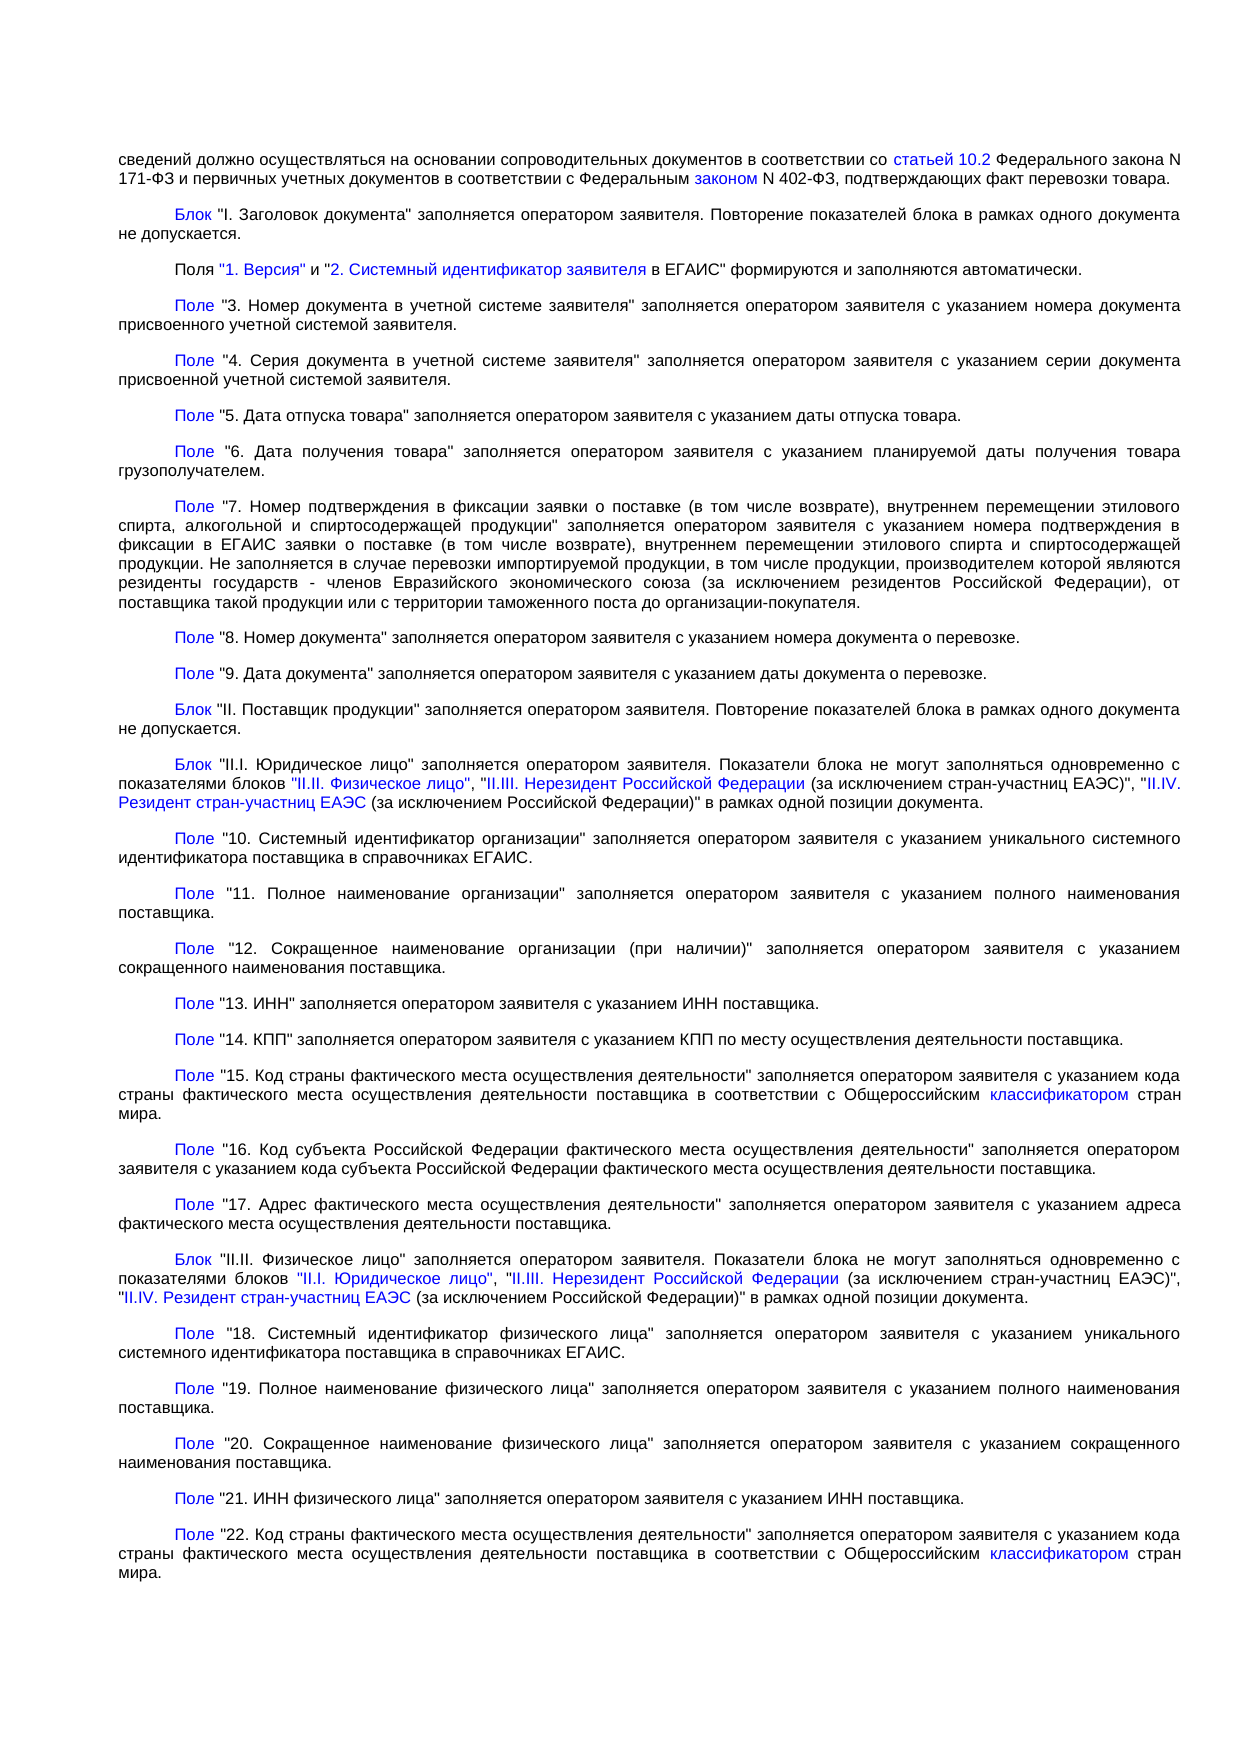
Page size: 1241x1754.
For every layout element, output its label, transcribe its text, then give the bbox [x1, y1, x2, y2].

text Поле "3. Номер документа в учетной системе заявителя" заполняется оператором заявителя с указанием номера документа присвоенного учетной системой заявителя. [118, 296, 1181, 334]
text Поле "21. ИНН физического лица" заполняется оператором заявителя с указанием ИНН поставщика. [118, 1489, 1181, 1508]
text Поле "20. Сокращенное наименование физического лица" заполняется оператором заявителя с указанием сокращенного наименования поставщика. [118, 1434, 1181, 1472]
text Поле "14. КПП" заполняется оператором заявителя с указанием КПП по месту осуществления деятельности поставщика. [118, 1030, 1181, 1049]
text Поле "11. Полное наименование организации" заполняется оператором заявителя с указанием полного наименования поставщика. [118, 884, 1181, 922]
text Поле "18. Системный идентификатор физического лица" заполняется оператором заявителя с указанием уникального системного идентификатора поставщика в справочниках ЕГАИС. [118, 1324, 1181, 1362]
text Поле "22. Код страны фактического места осуществления деятельности" заполняется оператором заявителя с указанием кода страны фактического места осуществления деятельности поставщика в соответствии с Общероссийским классификатором стран мира. [118, 1525, 1181, 1582]
text Поле "7. Номер подтверждения в фиксации заявки о поставке (в том числе возврате), внутреннем перемещении этилового спирта, алкогольной и спиртосодержащей продукции" заполняется оператором заявителя с указанием номера подтверждения в фиксации в ЕГАИС заявки о поставке (в том числе возврате), внутреннем перемещении этилового спирта и спиртосодержащей продукции. Не заполняется в случае перевозки импортируемой продукции, в том числе продукции, производителем которой являются резиденты государств - членов Евразийского экономического союза (за исключением резидентов Российской Федерации), от поставщика такой продукции или с территории таможенного поста до организации-покупателя. [118, 497, 1181, 612]
text Поле "17. Адрес фактического места осуществления деятельности" заполняется оператором заявителя с указанием адреса фактического места осуществления деятельности поставщика. [118, 1195, 1181, 1233]
text Поле "19. Полное наименование физического лица" заполняется оператором заявителя с указанием полного наименования поставщика. [118, 1379, 1181, 1417]
text Поле "4. Серия документа в учетной системе заявителя" заполняется оператором заявителя с указанием серии документа присвоенной учетной системой заявителя. [118, 351, 1181, 389]
text Поле "15. Код страны фактического места осуществления деятельности" заполняется оператором заявителя с указанием кода страны фактического места осуществления деятельности поставщика в соответствии с Общероссийским классификатором стран мира. [118, 1066, 1181, 1123]
text Поле "16. Код субъекта Российской Федерации фактического места осуществления деятельности" заполняется оператором заявителя с указанием кода субъекта Российской Федерации фактического места осуществления деятельности поставщика. [118, 1140, 1181, 1178]
text Поле "10. Системный идентификатор организации" заполняется оператором заявителя с указанием уникального системного идентификатора поставщика в справочниках ЕГАИС. [118, 829, 1181, 867]
text Поле "13. ИНН" заполняется оператором заявителя с указанием ИНН поставщика. [118, 994, 1181, 1013]
text Блок "I. Заголовок документа" заполняется оператором заявителя. Повторение показателей блока в рамках одного документа не допускается. [118, 205, 1181, 243]
text Блок "II.II. Физическое лицо" заполняется оператором заявителя. Показатели блока не могут заполняться одновременно с показателями блоков "II.I. Юридическое лицо", "II.III. Нерезидент Российской Федерации (за исключением стран-участниц ЕАЭС)", "II.IV. Резидент стран-участниц ЕАЭС (за исключением Российской Федерации)" в рамках одной позиции документа. [118, 1250, 1181, 1307]
text Поле "5. Дата отпуска товара" заполняется оператором заявителя с указанием даты отпуска товара. [118, 406, 1181, 425]
text Поле "6. Дата получения товара" заполняется оператором заявителя с указанием планируемой даты получения товара грузополучателем. [118, 442, 1181, 480]
text Поле "8. Номер документа" заполняется оператором заявителя с указанием номера документа о перевозке. [118, 628, 1181, 647]
text Поле "12. Сокращенное наименование организации (при наличии)" заполняется оператором заявителя с указанием сокращенного наименования поставщика. [118, 939, 1181, 977]
text Блок "II. Поставщик продукции" заполняется оператором заявителя. Повторение показателей блока в рамках одного документа не допускается. [118, 700, 1181, 738]
text Поле "9. Дата документа" заполняется оператором заявителя с указанием даты документа о перевозке. [118, 664, 1181, 683]
text Блок "II.I. Юридическое лицо" заполняется оператором заявителя. Показатели блока не могут заполняться одновременно с показателями блоков "II.II. Физическое лицо", "II.III. Нерезидент Российской Федерации (за исключением стран-участниц ЕАЭС)", "II.IV. Резидент стран-участниц ЕАЭС (за исключением Российской Федерации)" в рамках одной позиции документа. [118, 755, 1181, 812]
text Поля "1. Версия" и "2. Системный идентификатор заявителя в ЕГАИС" формируются и заполняются автоматически. [118, 260, 1181, 279]
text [118, 150, 1181, 188]
